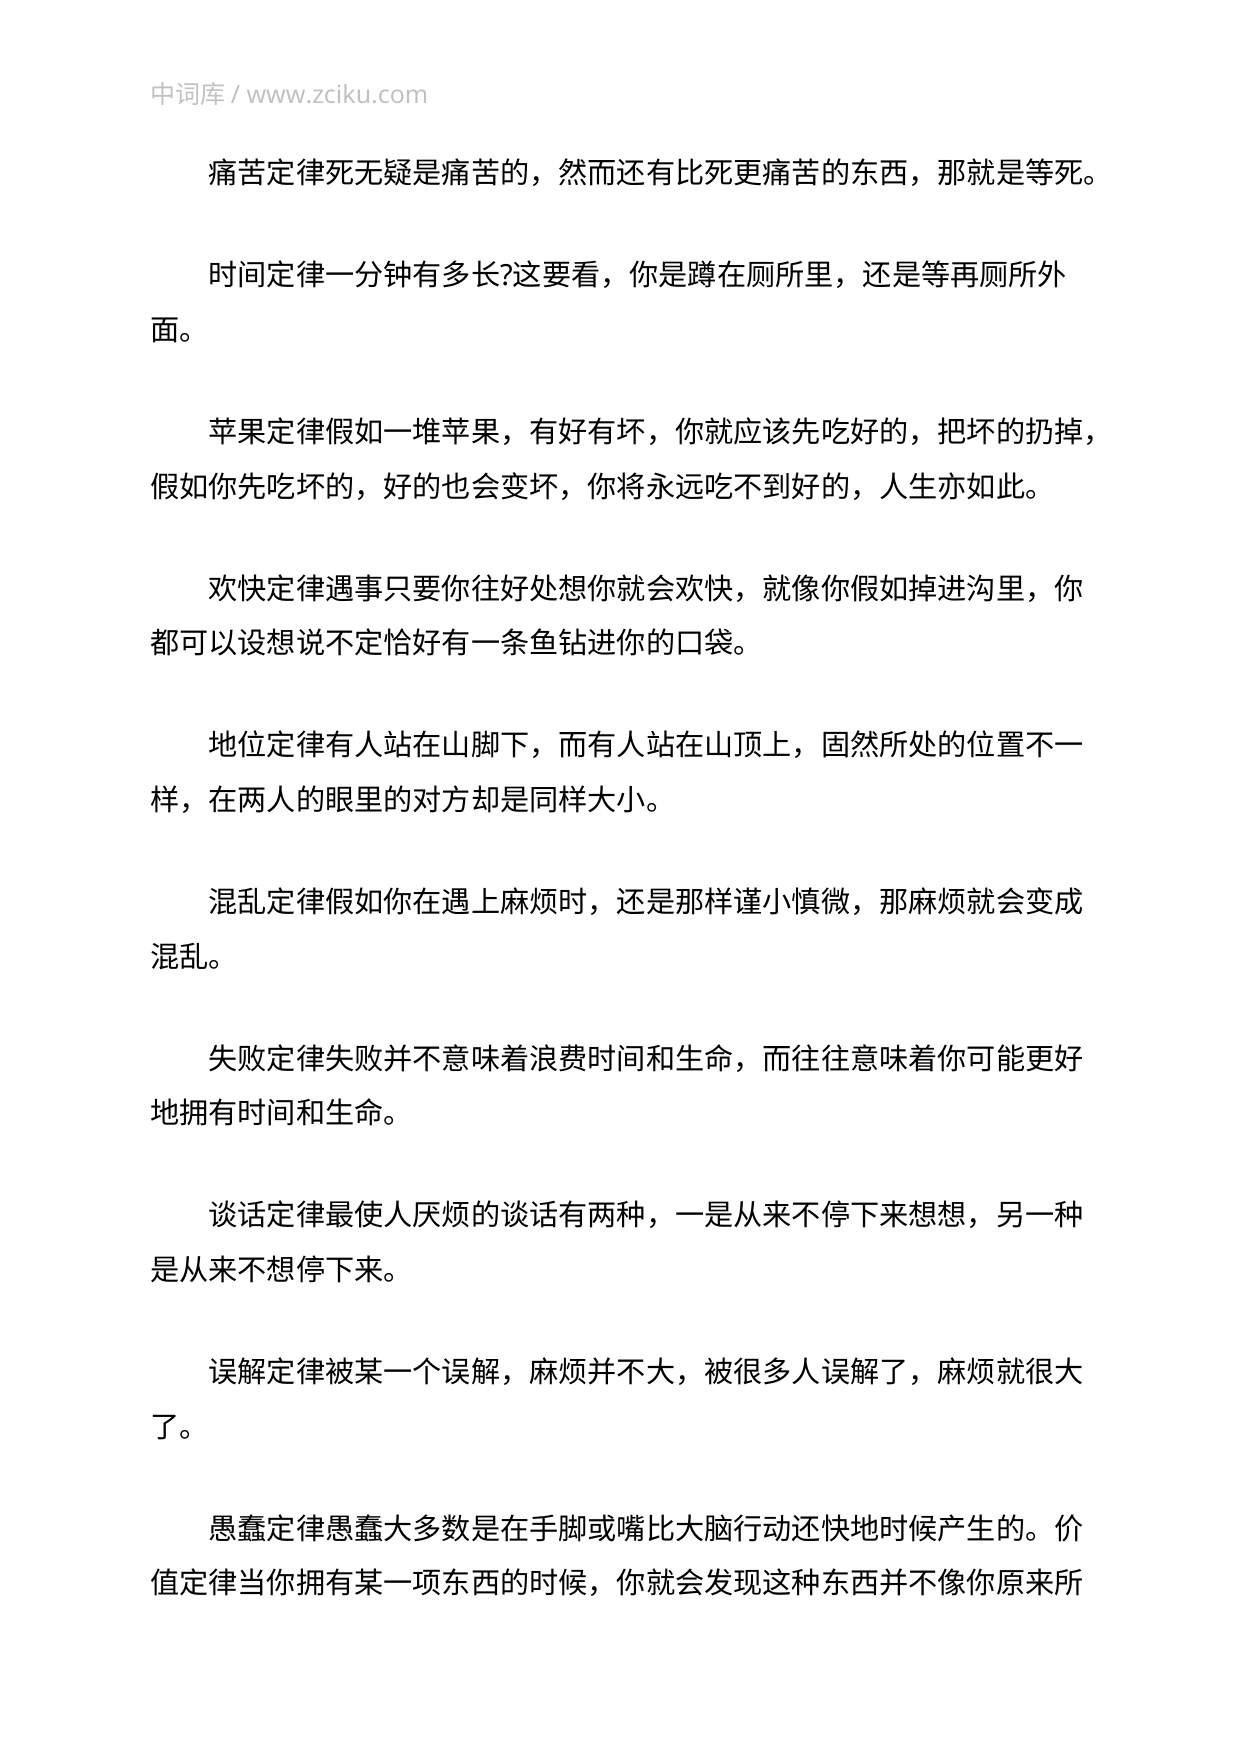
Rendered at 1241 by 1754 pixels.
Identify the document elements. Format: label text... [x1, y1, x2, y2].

text 痛苦定律死无疑是痛苦的，然而还有比死更痛苦的东西，那就是等死。 [150, 150, 1090, 192]
text 欢快定律遇事只要你往好处想你就会欢快，就像你假如掉进沟里，你都可以设想说不定恰好有一条鱼钻进你的口袋。 [150, 565, 1090, 662]
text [150, 1505, 1090, 1602]
text 混乱定律假如你在遇上麻烦时，还是那样谨小慎微，那麻烦就会变成混乱。 [150, 878, 1090, 976]
text 失败定律失败并不意味着浪费时间和生命，而往往意味着你可能更好地拥有时间和生命。 [150, 1035, 1090, 1132]
text 时间定律一分钟有多长?这要看，你是蹲在厕所里，还是等再厕所外面。 [150, 252, 1090, 349]
text 地位定律有人站在山脚下，而有人站在山顶上，固然所处的位置不一样，在两人的眼里的对方却是同样大小。 [150, 722, 1090, 819]
text 苹果定律假如一堆苹果，有好有坏，你就应该先吃好的，把坏的扔掉，假如你先吃坏的，好的也会变坏，你将永远吃不到好的，人生亦如此。 [150, 408, 1090, 506]
text 误解定律被某一个误解，麻烦并不大，被很多人误解了，麻烦就很大了。 [150, 1348, 1090, 1446]
text 谈话定律最使人厌烦的谈话有两种，一是从来不停下来想想，另一种是从来不想停下来。 [150, 1192, 1090, 1289]
